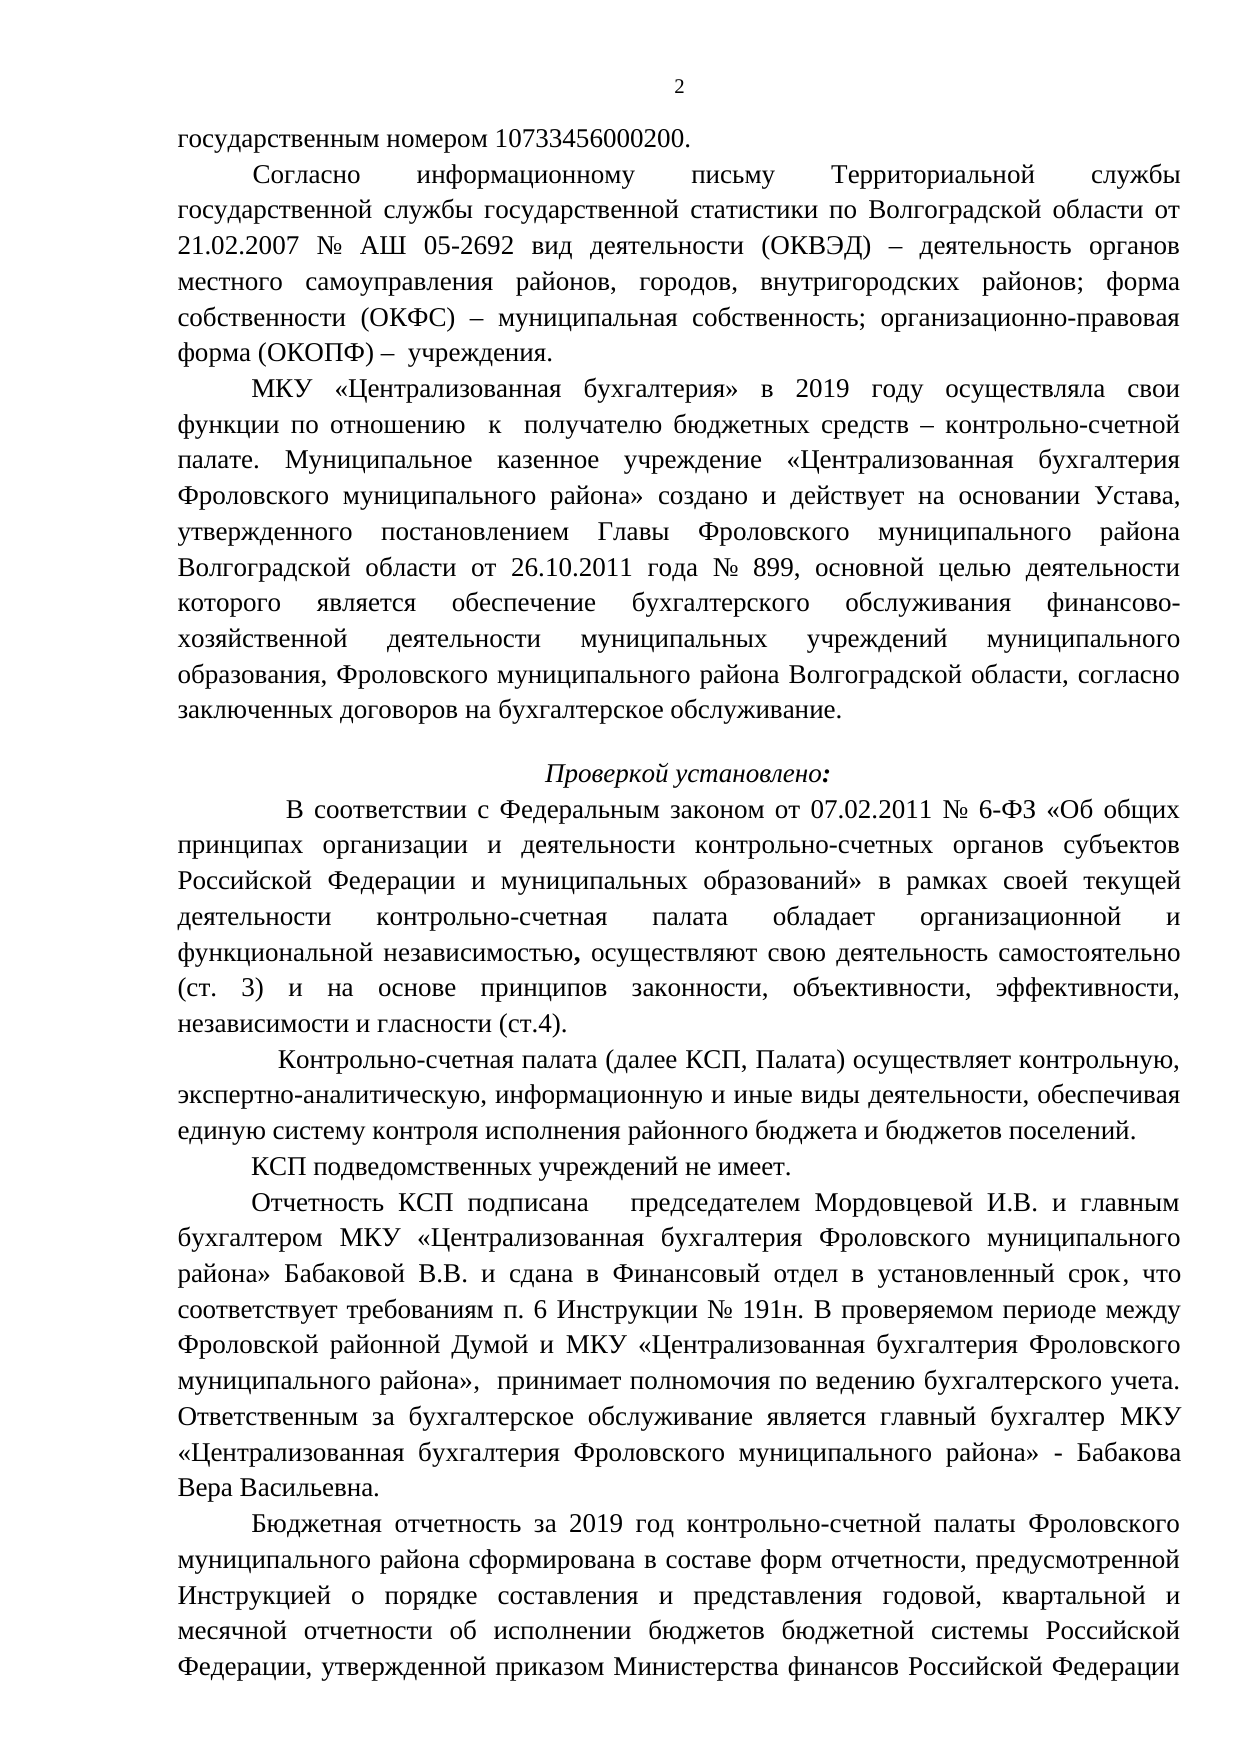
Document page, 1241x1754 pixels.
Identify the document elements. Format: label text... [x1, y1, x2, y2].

text МКУ «Централизованная бухгалтерия» в 2019 году осуществляла свои функции по отношению к получателю бюджетных средств – контрольно-счетной палате. Муниципальное казенное учреждение «Централизованная бухгалтерия Фроловского муниципального района» создано и действует на основании Устава, утвержденного постановлением Главы Фроловского муниципального района Волгоградской области от 26.10.2011 года № 899, основной целью деятельности которого является обеспечение бухгалтерского обслуживания финансово-хозяйственной деятельности муниципальных учреждений муниципального образования, Фроловского муниципального района Волгоградской области, согласно заключенных договоров на бухгалтерское обслуживание. [177, 372, 1181, 725]
text В соответствии с Федеральным законом от 07.02.2011 № 6-ФЗ «Об общих принципах организации и деятельности контрольно-счетных органов субъектов Российской Федерации и муниципальных образований» в рамках своей текущей деятельности контрольно-счетная палата обладает организационной и функциональной независимостью, осуществляют свою деятельность самостоятельно (ст. 3) и на основе принципов законности, объективности, эффективности, независимости и гласности (ст.4). [177, 793, 1181, 1038]
text Отчетность КСП подписана председателем Мордовцевой И.В. и главным бухгалтером МКУ «Централизованная бухгалтерия Фроловского муниципального района» Бабаковой В.В. и сдана в Финансовый отдел в установленный срок, что соответствует требованиям п. 6 Инструкции № 191н. В проверяемом периоде между Фроловской районной Думой и МКУ «Централизованная бухгалтерия Фроловского муниципального района», принимает полномочия по ведению бухгалтерского учета. Ответственным за бухгалтерское обслуживание является главный бухгалтер МКУ «Централизованная бухгалтерия Фроловского муниципального района» - Бабакова Вера Васильевна. [177, 1186, 1181, 1503]
text Проверкой установлено: [177, 757, 1181, 788]
text Согласно информационному письму Территориальной службы государственной службы государственной статистики по Волгоградской области от 21.02.2007 № АШ 05-2692 вид деятельности (ОКВЭД) – деятельность органов местного самоуправления районов, городов, внутригородских районов; форма собственности (ОКФС) – муниципальная собственность; организационно-правовая форма (ОКОПФ) – учреждения. [177, 158, 1181, 367]
text КСП подведомственных учреждений не имеет. [251, 1150, 1181, 1181]
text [177, 1507, 1181, 1681]
text Контрольно-счетная палата (далее КСП, Палата) осуществляет контрольную, экспертно-аналитическую, информационную и иные виды деятельности, обеспечивая единую систему контроля исполнения районного бюджета и бюджетов поселений. [177, 1043, 1181, 1145]
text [177, 122, 1181, 153]
